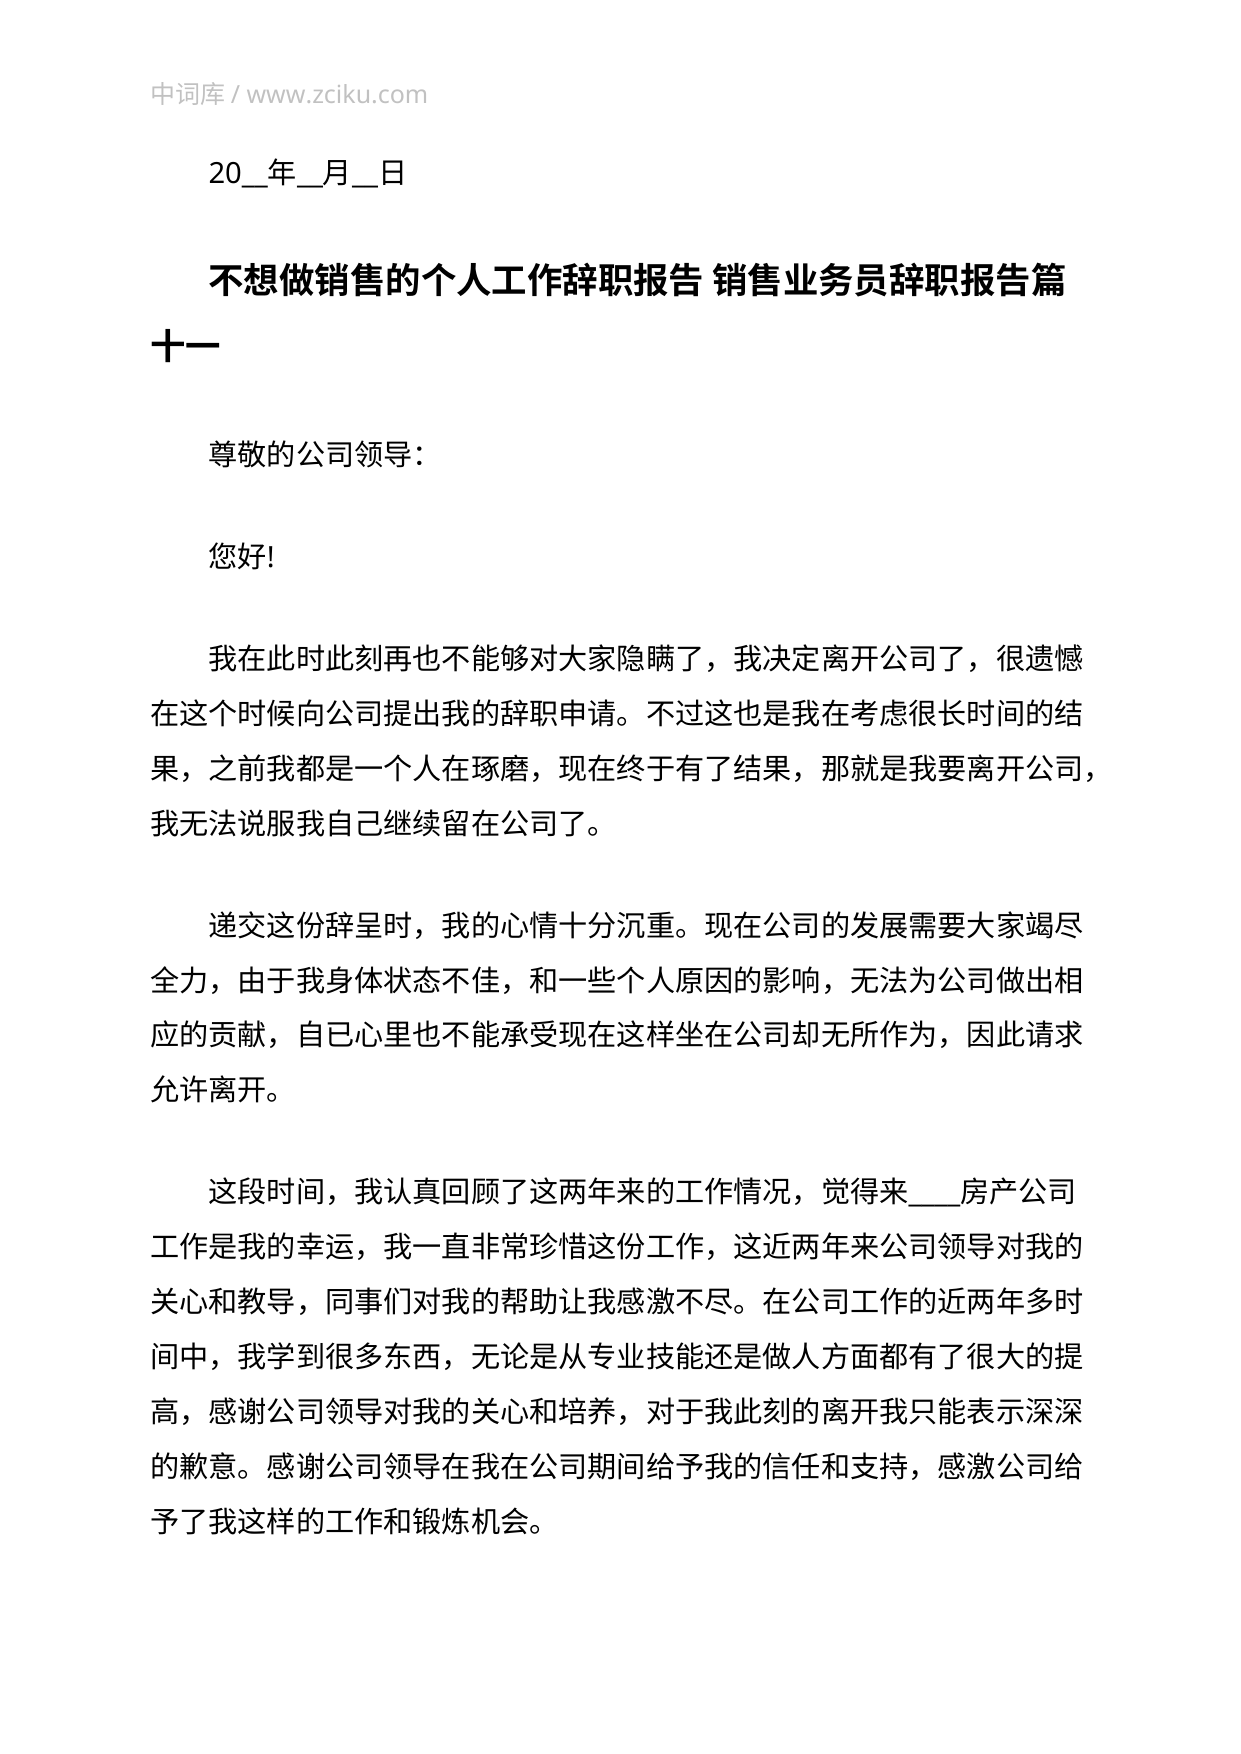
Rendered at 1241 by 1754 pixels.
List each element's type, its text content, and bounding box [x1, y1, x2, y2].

text 递交这份辞呈时，我的心情十分沉重。现在公司的发展需要大家竭尽全力，由于我身体状态不佳，和一些个人原因的影响，无法为公司做出相应的贡献，自已心里也不能承受现在这样坐在公司却无所作为，因此请求允许离开。 [150, 902, 1090, 1109]
text 不想做销售的个人工作辞职报告 销售业务员辞职报告篇十一 [150, 252, 1090, 370]
text 您好! [150, 534, 1090, 576]
text 这段时间，我认真回顾了这两年来的工作情况，觉得来____房产公司工作是我的幸运，我一直非常珍惜这份工作，这近两年来公司领导对我的关心和教导，同事们对我的帮助让我感激不尽。在公司工作的近两年多时间中，我学到很多东西，无论是从专业技能还是做人方面都有了很大的提高，感谢公司领导对我的关心和培养，对于我此刻的离开我只能表示深深的歉意。感谢公司领导在我在公司期间给予我的信任和支持，感激公司给予了我这样的工作和锻炼机会。 [150, 1169, 1090, 1540]
text 尊敬的公司领导： [150, 432, 1090, 474]
text 我在此时此刻再也不能够对大家隐瞒了，我决定离开公司了，很遗憾在这个时候向公司提出我的辞职申请。不过这也是我在考虑很长时间的结果，之前我都是一个人在琢磨，现在终于有了结果，那就是我要离开公司，我无法说服我自己继续留在公司了。 [150, 636, 1090, 843]
text 20__年__月__日 [150, 150, 1090, 192]
